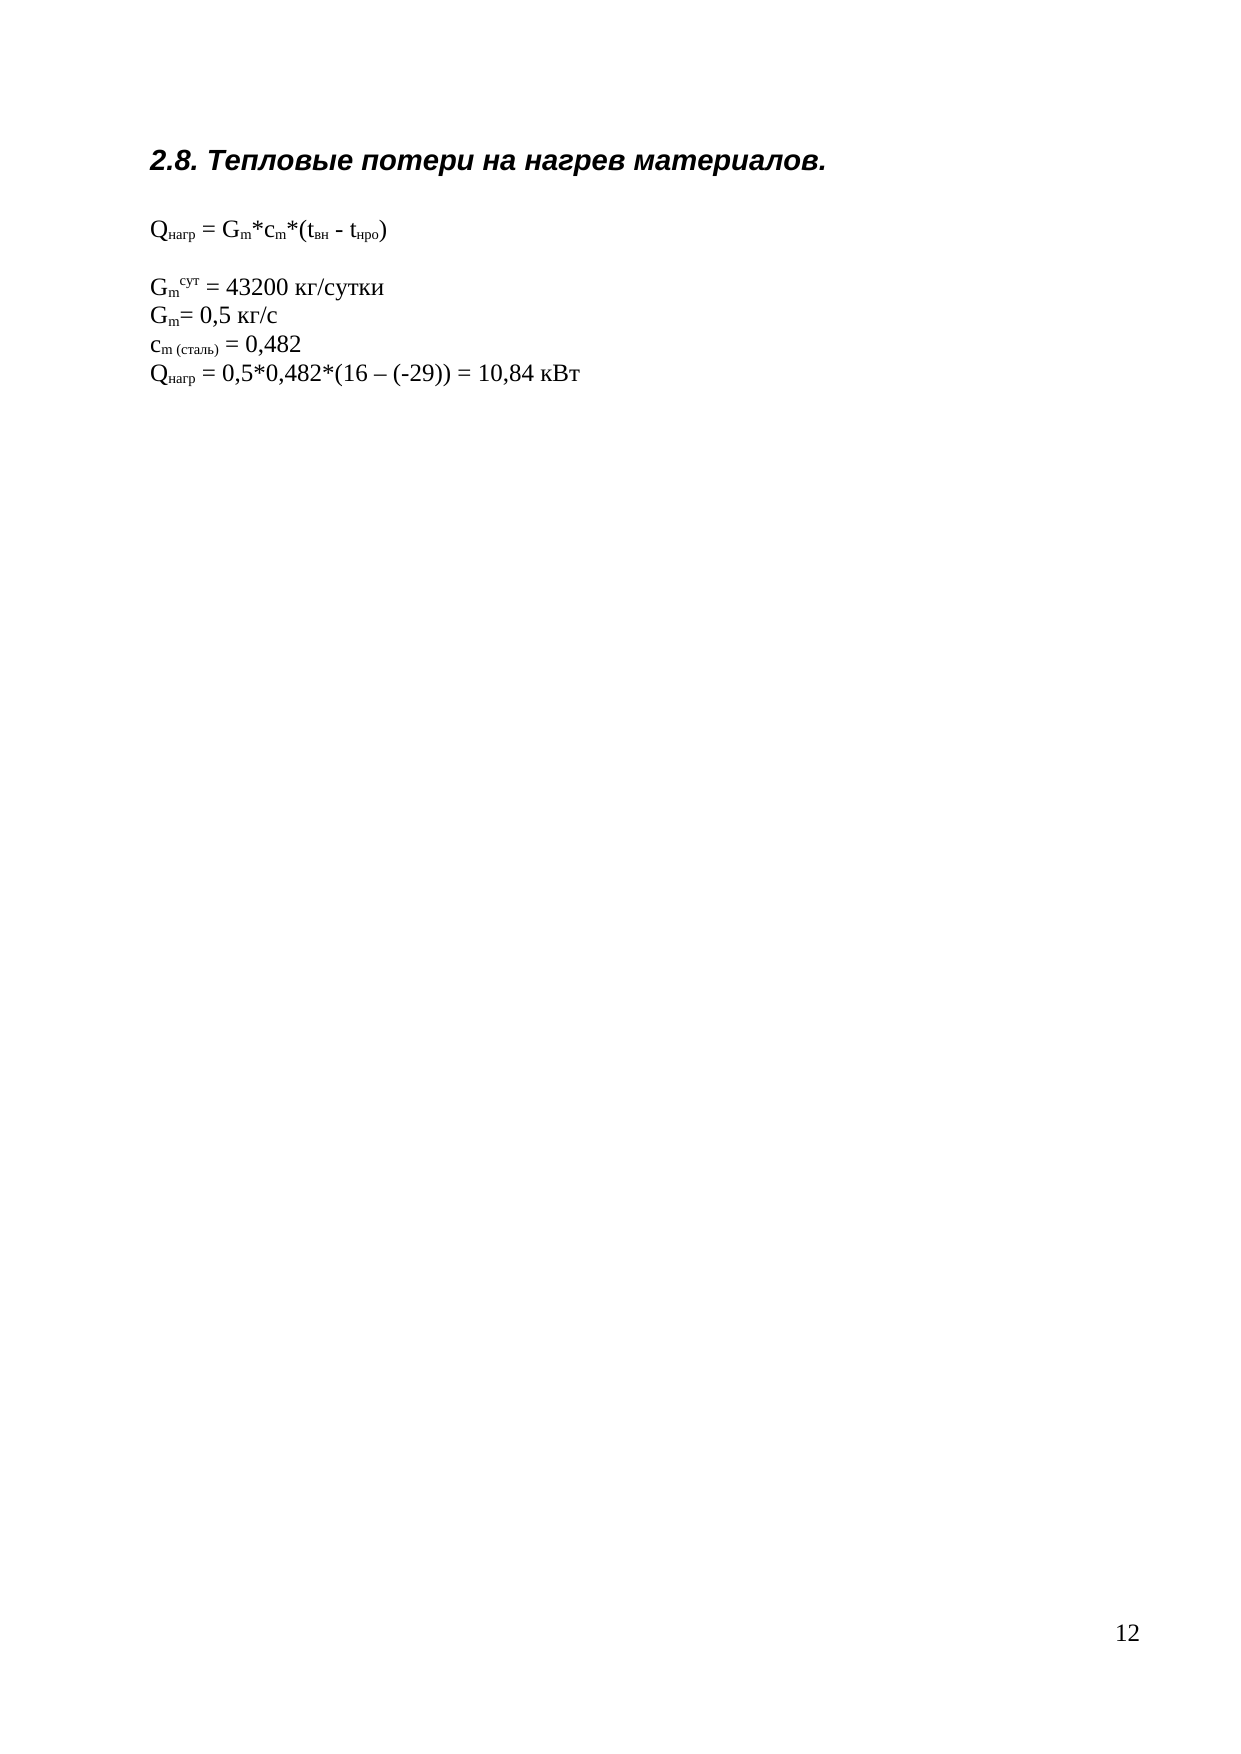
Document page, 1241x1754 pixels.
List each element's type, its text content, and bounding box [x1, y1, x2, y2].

text Gm= 0,5 кг/с [150, 300, 1106, 329]
text cm (сталь) = 0,482 [150, 329, 1106, 358]
text Qнагр = Gm*cm*(tвн - tнро) [150, 214, 1106, 243]
text Qнагр = 0,5*0,482*(16 – (-29)) = 10,84 кВт [150, 358, 1106, 387]
subtitle 2.8. Тепловые потери на нагрев материалов. [150, 143, 1106, 177]
text Gmсут = 43200 кг/сутки [150, 272, 1106, 300]
